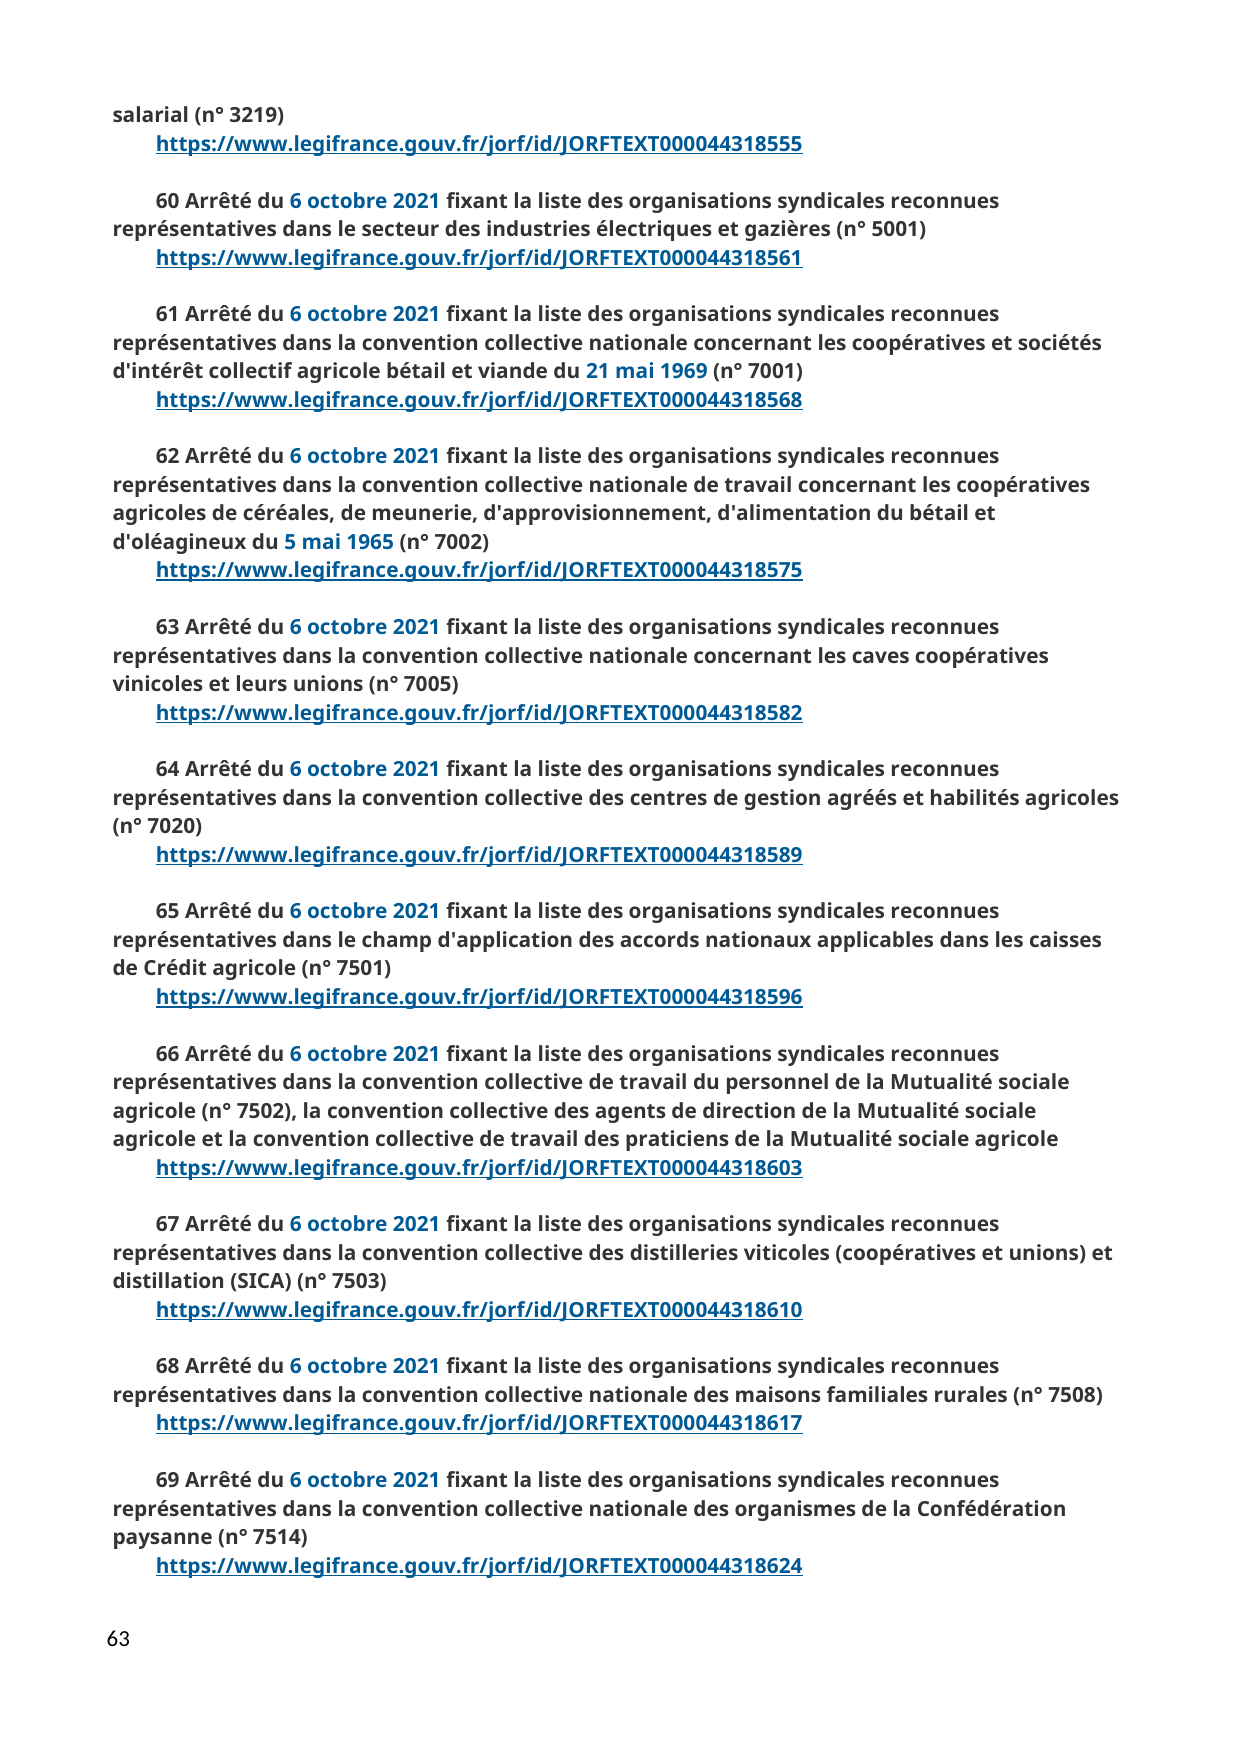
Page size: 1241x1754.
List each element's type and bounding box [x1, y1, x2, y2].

text [112, 100, 1122, 1608]
